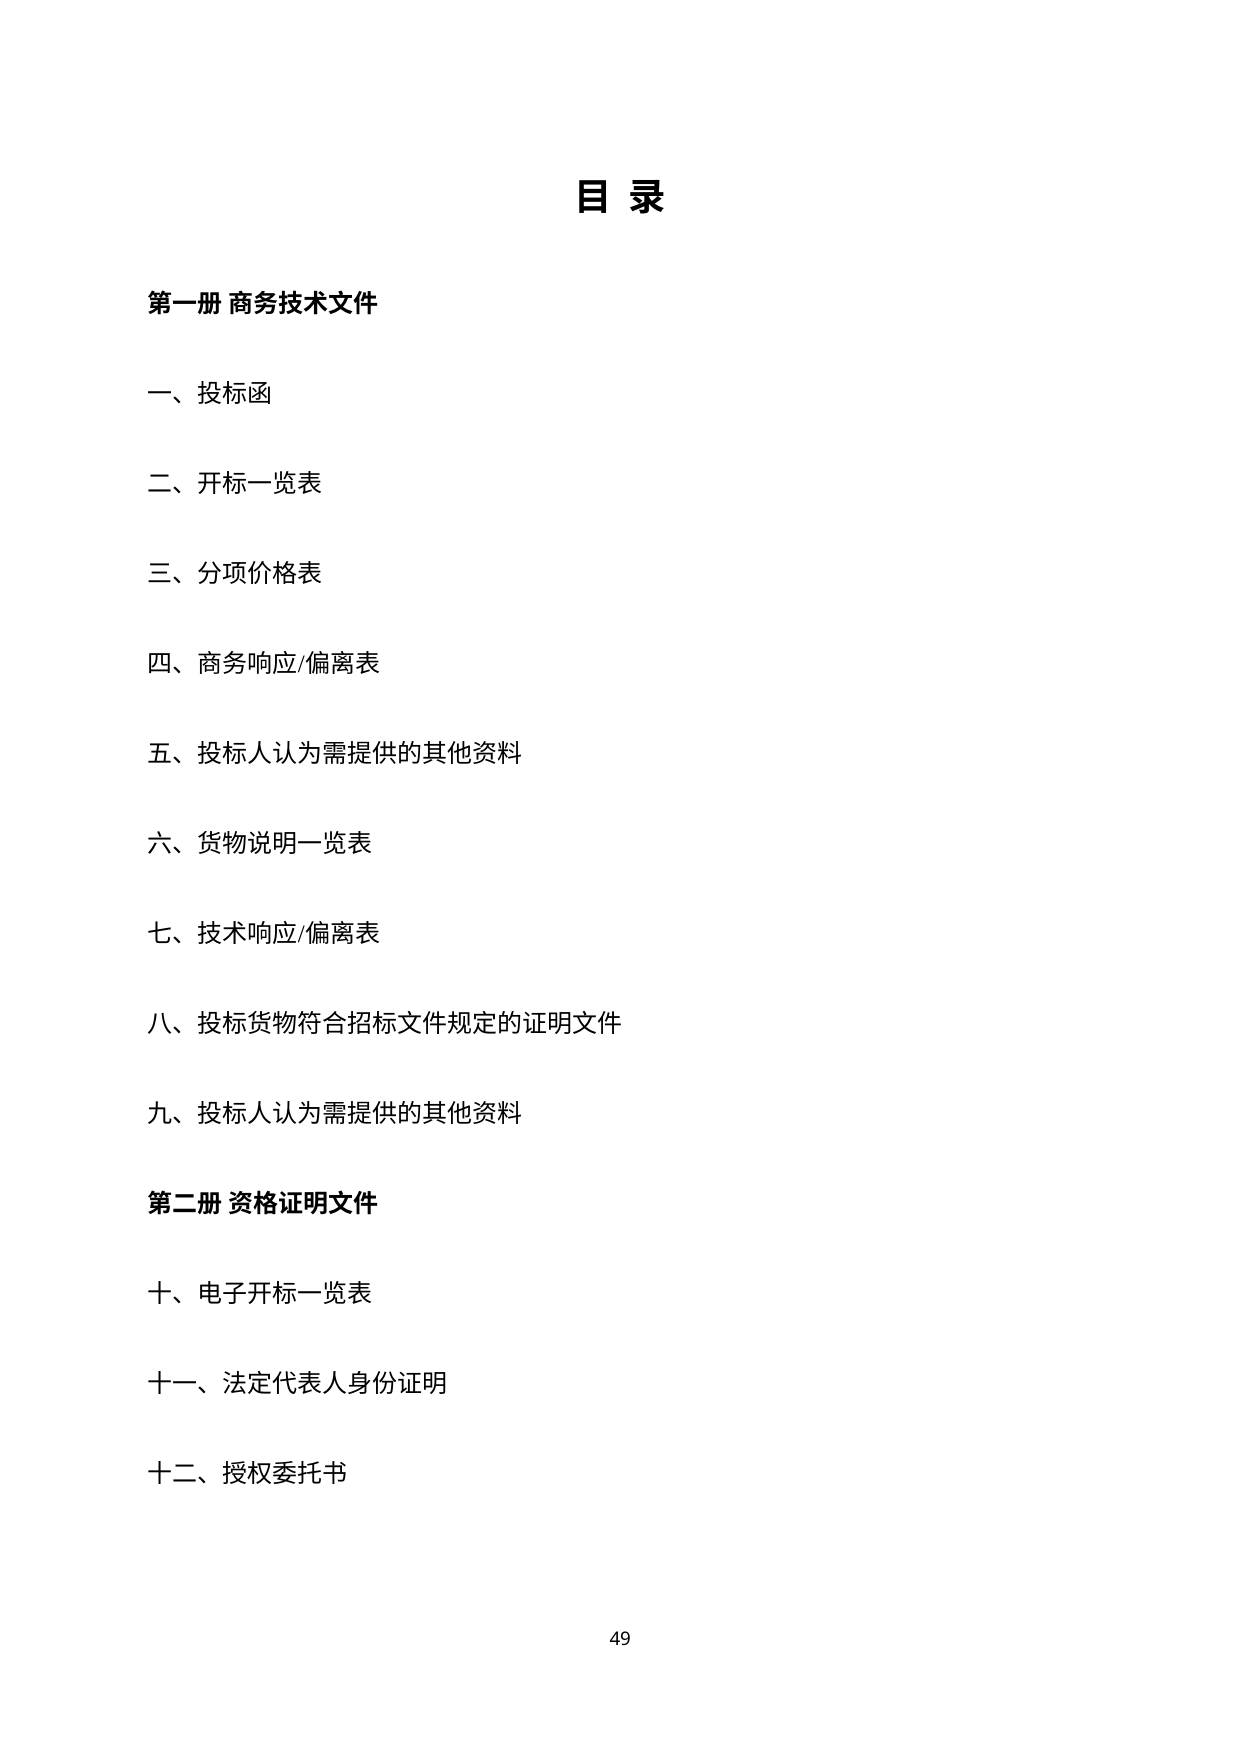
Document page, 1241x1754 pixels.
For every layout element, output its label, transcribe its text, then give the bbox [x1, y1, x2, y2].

text 第一册 商务技术文件 [148, 269, 1092, 334]
text 十一、法定代表人身份证明 [148, 1349, 1092, 1414]
text 三、分项价格表 [148, 539, 1092, 604]
text 九、投标人认为需提供的其他资料 [148, 1079, 1092, 1144]
text 五、投标人认为需提供的其他资料 [148, 719, 1092, 784]
text 六、货物说明一览表 [148, 809, 1092, 874]
text 八、投标货物符合招标文件规定的证明文件 [148, 989, 1092, 1054]
text 二、开标一览表 [148, 449, 1092, 514]
text 目 录 [148, 162, 1092, 227]
text 四、商务响应/偏离表 [148, 629, 1092, 694]
text 十二、授权委托书 [148, 1439, 1092, 1504]
text 十、电子开标一览表 [148, 1259, 1092, 1324]
text 一、投标函 [148, 359, 1092, 424]
text 第二册 资格证明文件 [148, 1169, 1092, 1234]
text 七、技术响应/偏离表 [148, 899, 1092, 964]
